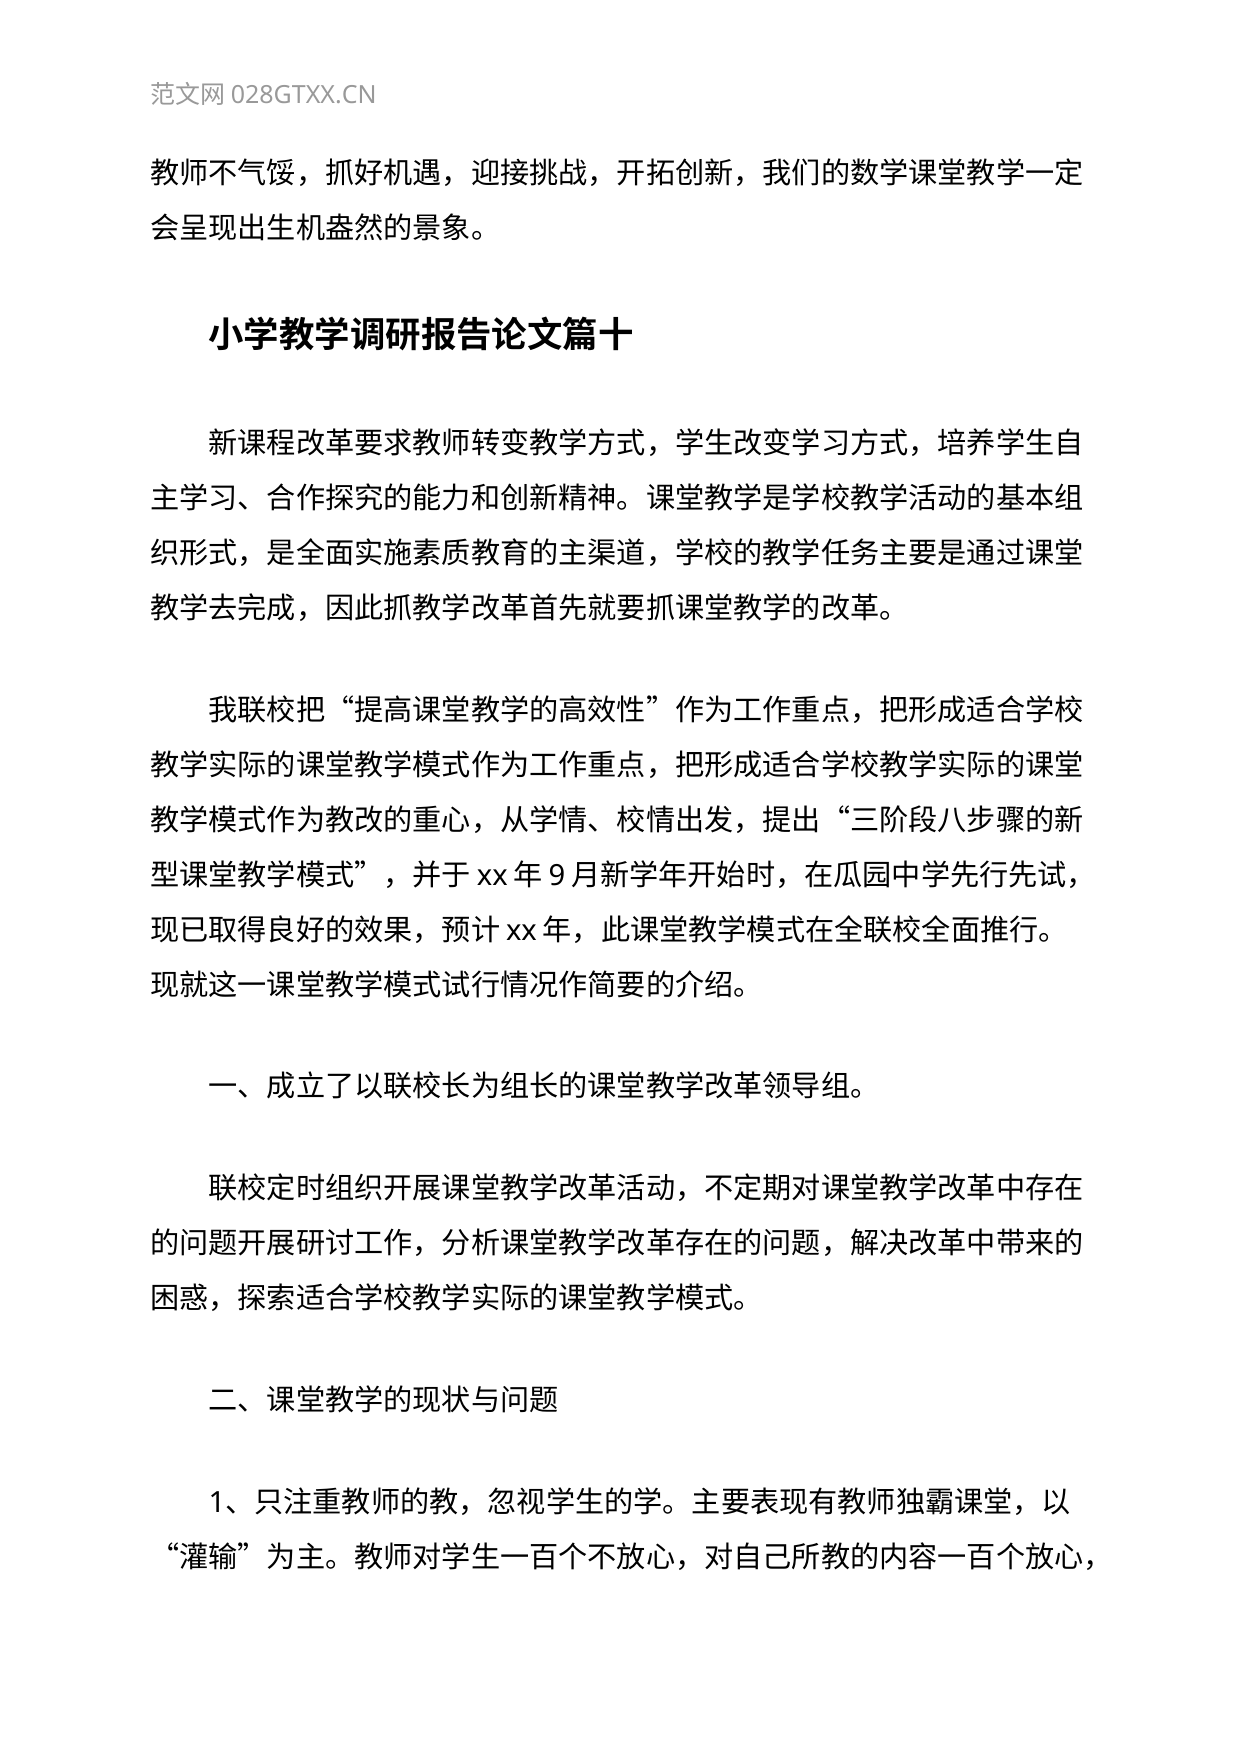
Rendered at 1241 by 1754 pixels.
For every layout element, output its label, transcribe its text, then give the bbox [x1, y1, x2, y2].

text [150, 1478, 1090, 1575]
text 新课程改革要求教师转变教学方式，学生改变学习方式，培养学生自主学习、合作探究的能力和创新精神。课堂教学是学校教学活动的基本组织形式，是全面实施素质教育的主渠道，学校的教学任务主要是通过课堂教学去完成，因此抓教学改革首先就要抓课堂教学的改革。 [150, 420, 1090, 627]
text 小学教学调研报告论文篇十 [150, 307, 1090, 358]
text 一、成立了以联校长为组长的课堂教学改革领导组。 [150, 1063, 1090, 1105]
text 我联校把“提高课堂教学的高效性”作为工作重点，把形成适合学校教学实际的课堂教学模式作为工作重点，把形成适合学校教学实际的课堂教学模式作为教改的重心，从学情、校情出发，提出“三阶段八步骤的新型课堂教学模式”，并于xx年9月新学年开始时，在瓜园中学先行先试，现已取得良好的效果，预计xx年，此课堂教学模式在全联校全面推行。现就这一课堂教学模式试行情况作简要的介绍。 [150, 687, 1090, 1003]
text 联校定时组织开展课堂教学改革活动，不定期对课堂教学改革中存在的问题开展研讨工作，分析课堂教学改革存在的问题，解决改革中带来的困惑，探索适合学校教学实际的课堂教学模式。 [150, 1165, 1090, 1317]
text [150, 150, 1090, 247]
text 二、课堂教学的现状与问题 [150, 1376, 1090, 1419]
